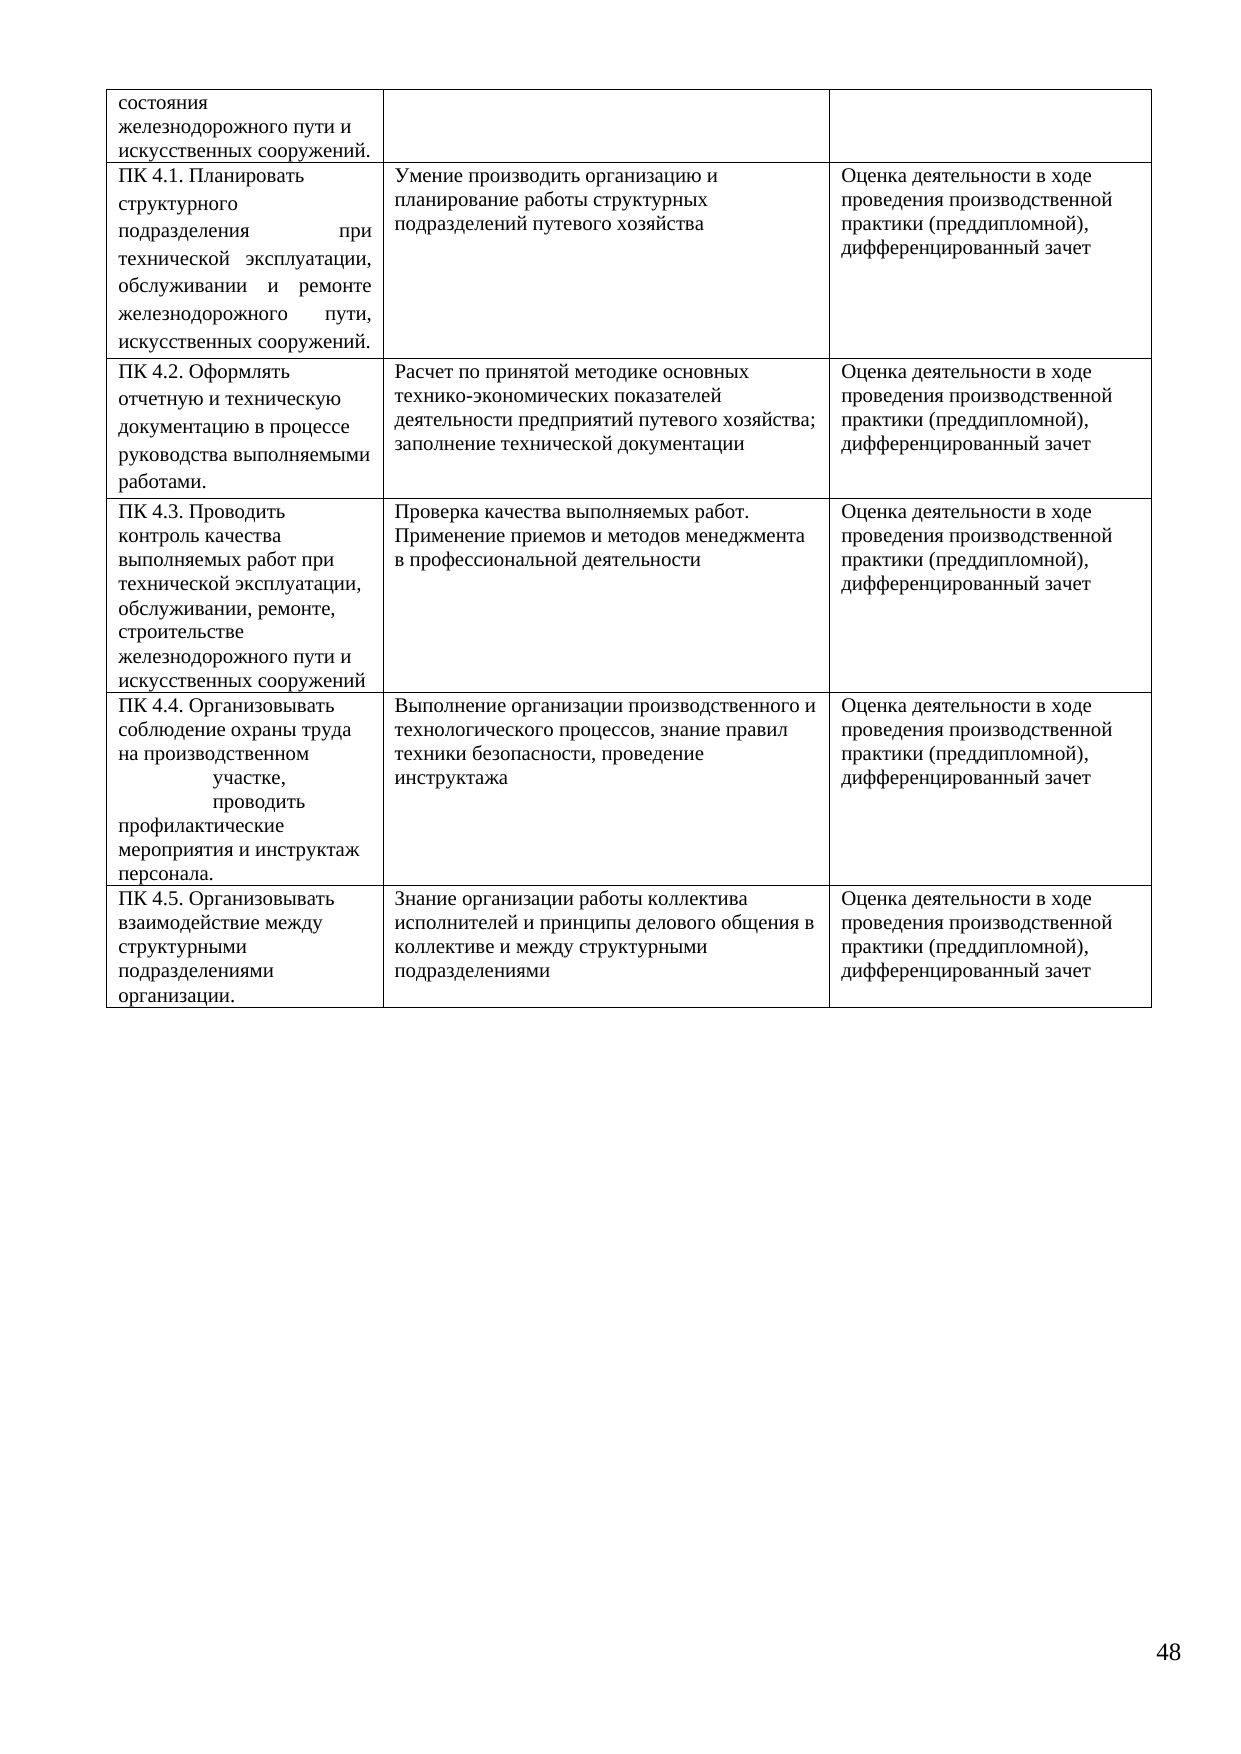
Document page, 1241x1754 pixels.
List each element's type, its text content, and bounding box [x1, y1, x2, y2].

table_cell Умение производить организацию и планирование работы структурных подразделений путевого хозяйства [384, 163, 829, 358]
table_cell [107, 90, 383, 162]
table_cell Оценка деятельности в ходе проведения производственной практики (преддипломной), дифференцированный зачет [830, 163, 1151, 358]
table_cell ПК 4.3. Проводить контроль качества выполняемых работ при технической эксплуатации, обслуживании, ремонте, строительстве железнодорожного пути и искусственных сооружений [107, 499, 383, 692]
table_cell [830, 90, 1151, 162]
table_cell ПК 4.1. Планировать работу структурного подразделения при технической эксплуатации, обслуживании и ремонте железнодорожного пути, искусственных сооружений. [107, 163, 383, 358]
table_cell Знание организации работы коллектива исполнителей и принципы делового общения в коллективе и между структурными подразделениями [384, 886, 829, 1007]
table_cell Оценка деятельности в ходе проведения производственной практики (преддипломной), дифференцированный зачет [830, 359, 1151, 498]
table_cell Оценка деятельности в ходе проведения производственной практики (преддипломной), дифференцированный зачет [830, 499, 1151, 692]
table_cell ПК 4.5. Организовывать взаимодействие между структурными подразделениями организации. [107, 886, 383, 1007]
table_cell Расчет по принятой методике основных технико-экономических показателей деятельности предприятий путевого хозяйства; заполнение технической документации [384, 359, 829, 498]
table_cell Выполнение организации производственного и технологического процессов, знание правил техники безопасности, проведение инструктажа [384, 693, 829, 885]
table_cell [384, 90, 829, 162]
table_cell ПК 4.2. Оформлять отчетную и техническую документацию в процессе руководства выполняемыми работами. [107, 359, 383, 498]
table_cell Проверка качества выполняемых работ. Применение приемов и методов менеджмента в профессиональной деятельности [384, 499, 829, 692]
table_cell ПК 4.4. Организовывать соблюдение охраны труда на производственном участке, проводить профилактические мероприятия и инструктаж персонала. [107, 693, 383, 885]
table_cell Оценка деятельности в ходе проведения производственной практики (преддипломной), дифференцированный зачет [830, 886, 1151, 1007]
table_cell Оценка деятельности в ходе проведения производственной практики (преддипломной), дифференцированный зачет [830, 693, 1151, 885]
